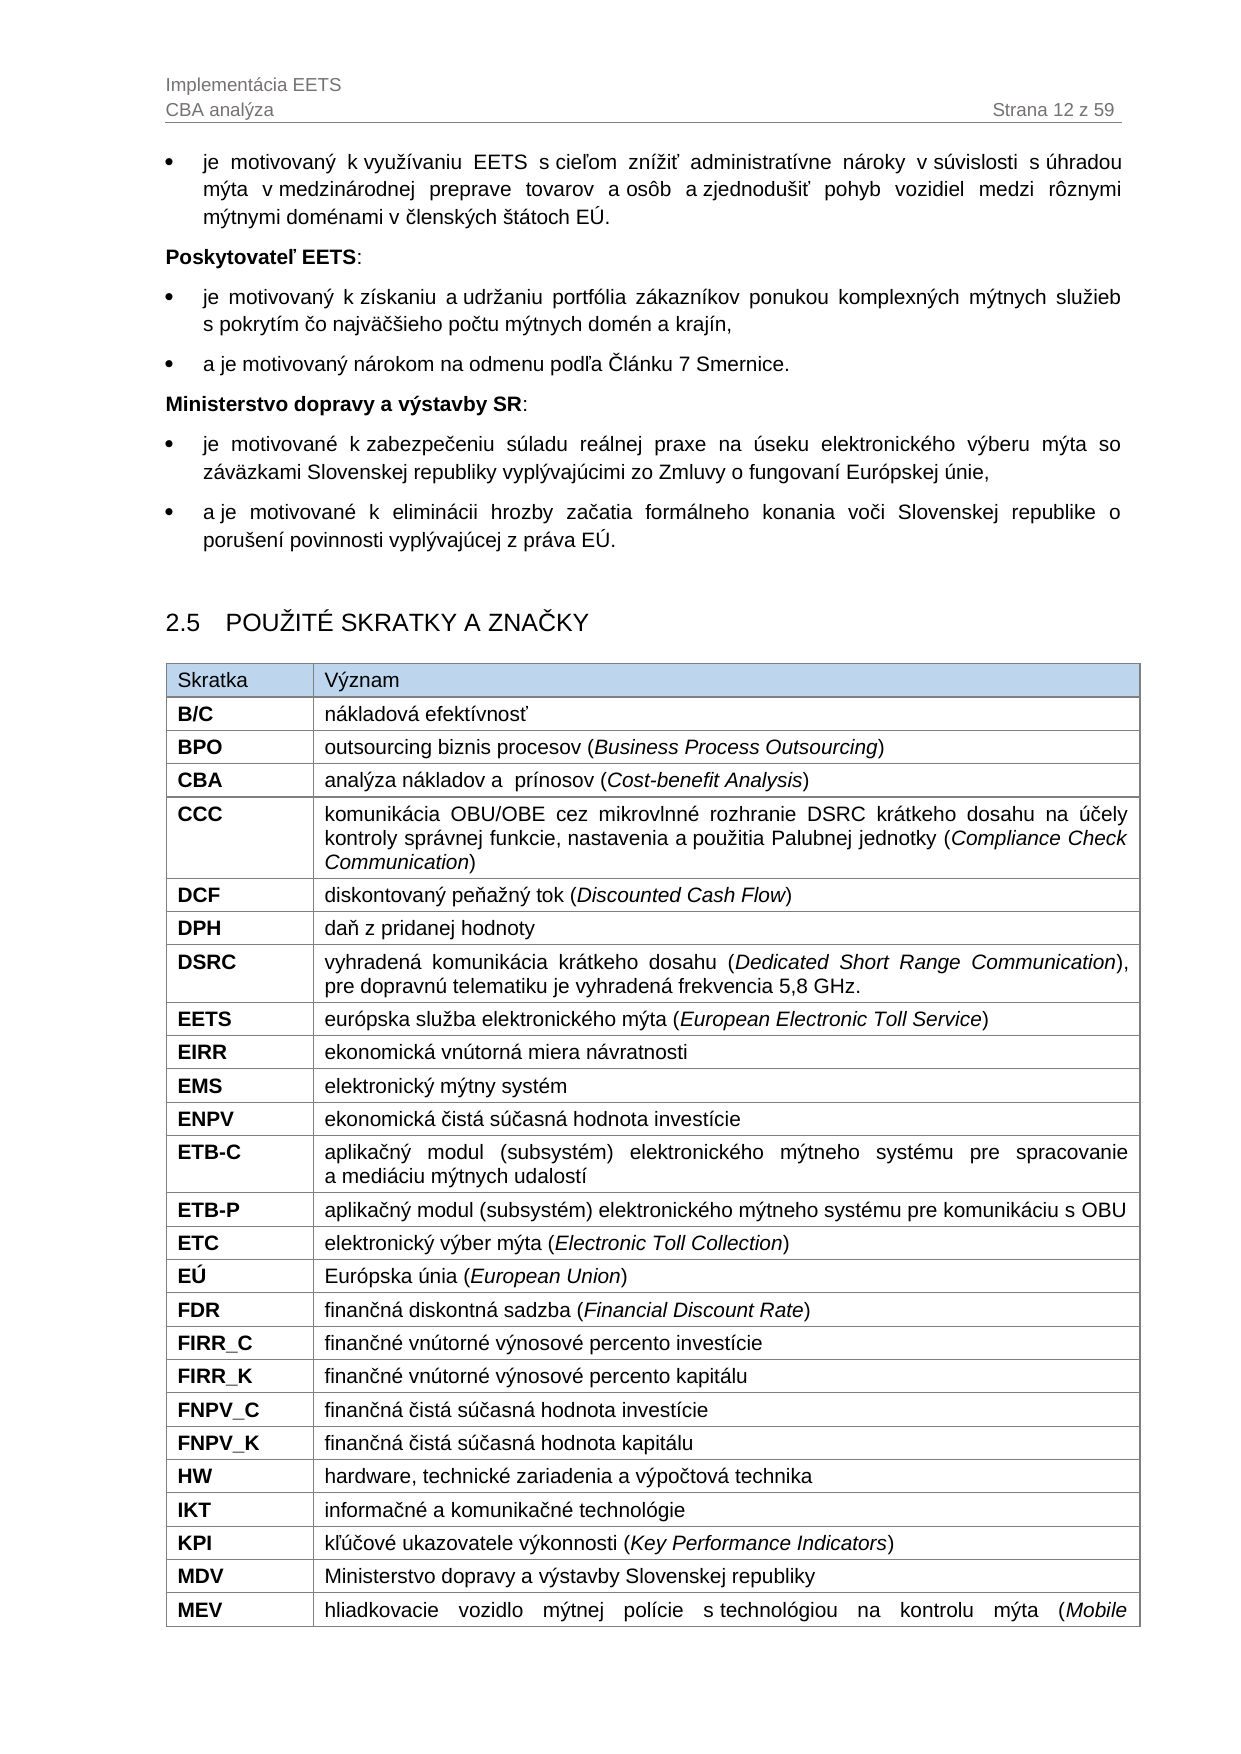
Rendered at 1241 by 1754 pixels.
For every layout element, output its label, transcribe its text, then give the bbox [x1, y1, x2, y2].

table_cell EIRR [167, 1036, 313, 1068]
table_cell HW [167, 1460, 313, 1492]
table_cell MEV [167, 1593, 313, 1626]
table_cell FIRR_C [167, 1327, 313, 1359]
table_cell EMS [167, 1069, 313, 1102]
table_cell finančná diskontná sadzba (Financial Discount Rate) [314, 1293, 1139, 1326]
table_cell ENPV [167, 1103, 313, 1135]
table_cell IKT [167, 1493, 313, 1526]
list a je motivovaný nárokom na odmenu podľa Článku 7 Smernice. [165, 352, 1122, 376]
table_cell hardware, technické zariadenia a výpočtová technika [314, 1460, 1139, 1492]
table_cell DSRC [167, 945, 313, 1002]
table_cell B/C [167, 698, 313, 730]
table_cell ekonomická čistá súčasná hodnota investície [314, 1103, 1139, 1135]
table_cell CCC [167, 798, 313, 878]
table_cell diskontovaný peňažný tok (Discounted Cash Flow) [314, 879, 1139, 911]
list je motivované k zabezpečeniu súladu reálnej praxe na úseku elektronického výberu mýta so záväzkami Slovenskej republiky vyplývajúcimi zo Zmluvy o fungovaní Európskej únie, [165, 432, 1122, 484]
table_cell EÚ [167, 1260, 313, 1292]
table_cell aplikačný modul (subsystém) elektronického mýtneho systému pre komunikáciu s OBU [314, 1193, 1139, 1226]
table_cell ETB-C [167, 1136, 313, 1192]
table_cell finančné vnútorné výnosové percento investície [314, 1327, 1139, 1359]
list je motivovaný k získaniu a udržaniu portfólia zákazníkov ponukou komplexných mýtnych služieb s pokrytím čo najväčšieho počtu mýtnych domén a krajín, [165, 284, 1122, 336]
table_cell ETC [167, 1227, 313, 1259]
table_cell Ministerstvo dopravy a výstavby Slovenskej republiky [314, 1560, 1139, 1592]
table_cell daň z pridanej hodnoty [314, 912, 1139, 944]
table_cell európska služba elektronického mýta (European Electronic Toll Service) [314, 1003, 1139, 1035]
table_cell ekonomická vnútorná miera návratnosti [314, 1036, 1139, 1068]
table_cell KPI [167, 1527, 313, 1559]
table_cell BPO [167, 731, 313, 763]
list je motivovaný k využívaniu EETS s cieľom znížiť administratívne nároky v súvislosti s úhradou mýta v medzinárodnej preprave tovarov a osôb a zjednodušiť pohyb vozidiel medzi rôznymi mýtnymi doménami v členských štátoch EÚ. [165, 149, 1122, 228]
table_cell Európska únia (European Union) [314, 1260, 1139, 1292]
text Poskytovateľ EETS: [165, 244, 1122, 268]
table_cell informačné a komunikačné technológie [314, 1493, 1139, 1526]
table_cell EETS [167, 1003, 313, 1035]
table_cell nákladová efektívnosť [314, 698, 1139, 730]
table_cell finančná čistá súčasná hodnota investície [314, 1393, 1139, 1426]
table_cell aplikačný modul (subsystém) elektronického mýtneho systému pre spracovanie a mediáciu mýtnych udalostí [314, 1136, 1139, 1192]
table_cell CBA [167, 764, 313, 796]
table_cell FDR [167, 1293, 313, 1326]
table_cell kľúčové ukazovatele výkonnosti (Key Performance Indicators) [314, 1527, 1139, 1559]
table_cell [314, 1593, 1139, 1626]
table_cell elektronický výber mýta (Electronic Toll Collection) [314, 1227, 1139, 1259]
table_cell DPH [167, 912, 313, 944]
table_cell vyhradená komunikácia krátkeho dosahu (Dedicated Short Range Communication), pre dopravnú telematiku je vyhradená frekvencia 5,8 GHz. [314, 945, 1139, 1002]
table_cell ETB-P [167, 1193, 313, 1226]
table_cell komunikácia OBU/OBE cez mikrovlnné rozhranie DSRC krátkeho dosahu na účely kontroly správnej funkcie, nastavenia a použitia Palubnej jednotky (Compliance Check Communication) [314, 798, 1139, 878]
table_cell MDV [167, 1560, 313, 1592]
table_cell elektronický mýtny systém [314, 1069, 1139, 1102]
subtitle Použité skratky a značky [165, 607, 1122, 636]
table_cell DCF [167, 879, 313, 911]
table_cell FNPV_C [167, 1393, 313, 1426]
table_header Skratka [167, 664, 313, 696]
table_cell finančná čistá súčasná hodnota kapitálu [314, 1427, 1139, 1459]
table_cell FNPV_K [167, 1427, 313, 1459]
table_header Význam [314, 664, 1139, 696]
list a je motivované k eliminácii hrozby začatia formálneho konania voči Slovenskej republike o porušení povinnosti vyplývajúcej z práva EÚ. [165, 500, 1122, 551]
table_cell outsourcing biznis procesov (Business Process Outsourcing) [314, 731, 1139, 763]
text Ministerstvo dopravy a výstavby SR: [165, 392, 1122, 416]
table_cell finančné vnútorné výnosové percento kapitálu [314, 1360, 1139, 1392]
table_cell FIRR_K [167, 1360, 313, 1392]
table_cell analýza nákladov a prínosov (Cost-benefit Analysis) [314, 764, 1139, 796]
